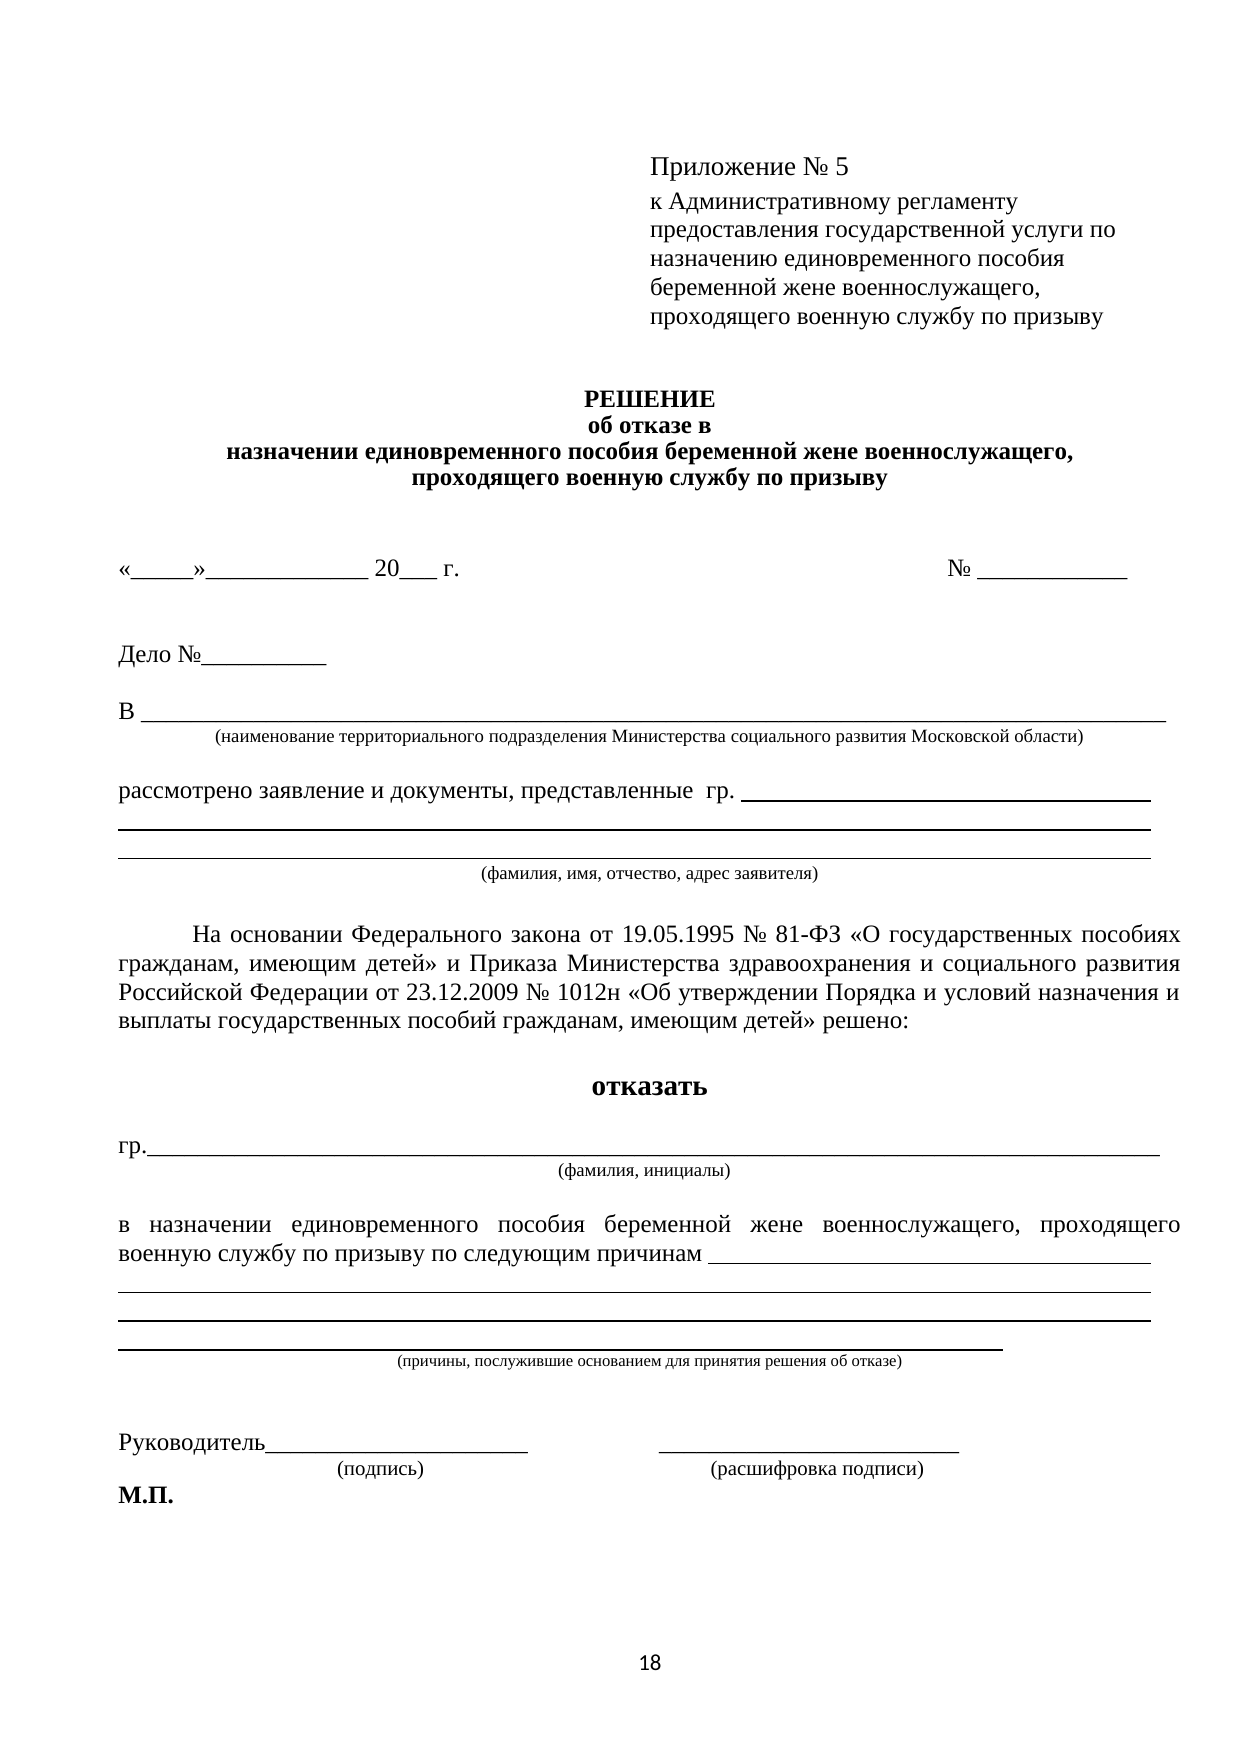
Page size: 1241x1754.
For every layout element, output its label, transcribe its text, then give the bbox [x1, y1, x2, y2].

text Руководитель_____________________ ________________________ [118, 1427, 1181, 1456]
text (причины, послужившие основанием для принятия решения об отказе) [118, 1353, 1181, 1370]
text об отказе в [118, 413, 1181, 439]
text РЕШЕНИЕ [118, 387, 1181, 413]
text М.П. [118, 1480, 1181, 1509]
text На основании Федерального закона от 19.05.1995 № 81-ФЗ «О государственных пособиях гражданам, имеющим детей» и Приказа Министерства здравоохранения и социального развития Российской Федерации от 23.12.2009 № 1012н «Об утверждении Порядка и условий назначения и выплаты государственных пособий гражданам, имеющим детей» решено: [118, 919, 1181, 1034]
text (фамилия, инициалы) [118, 1159, 1181, 1180]
text в назначении единовременного пособия беременной жене военнослужащего, проходящего военную службу по призыву по следующим причинам [118, 1209, 1181, 1353]
text к Административному регламенту предоставления государственной услуги по назначению единовременного пособия беременной жене военнослужащего, [650, 186, 1181, 301]
text (подпись) (расшифровка подписи) [118, 1456, 1181, 1480]
text отказать [118, 1068, 1181, 1101]
text рассмотрено заявление и документы, представленные гр. [118, 775, 1181, 862]
text назначении единовременного пособия беременной жене военнослужащего, [118, 439, 1181, 464]
text проходящего военную службу по призыву [118, 464, 1181, 490]
text гр._________________________________________________________________________________ [118, 1130, 1181, 1159]
text (наименование территориального подразделения Министерства социального развития Московской области) [118, 725, 1181, 747]
text Приложение № 5 [650, 150, 1181, 181]
text «_____»_____________ 20___ г. № ____________ [118, 553, 1181, 581]
text В __________________________________________________________________________________ [118, 696, 1181, 725]
text проходящего военную службу по призыву [650, 301, 1181, 329]
text (фамилия, имя, отчество, адрес заявителя) [118, 862, 1181, 883]
text Дело №__________ [118, 639, 1181, 668]
